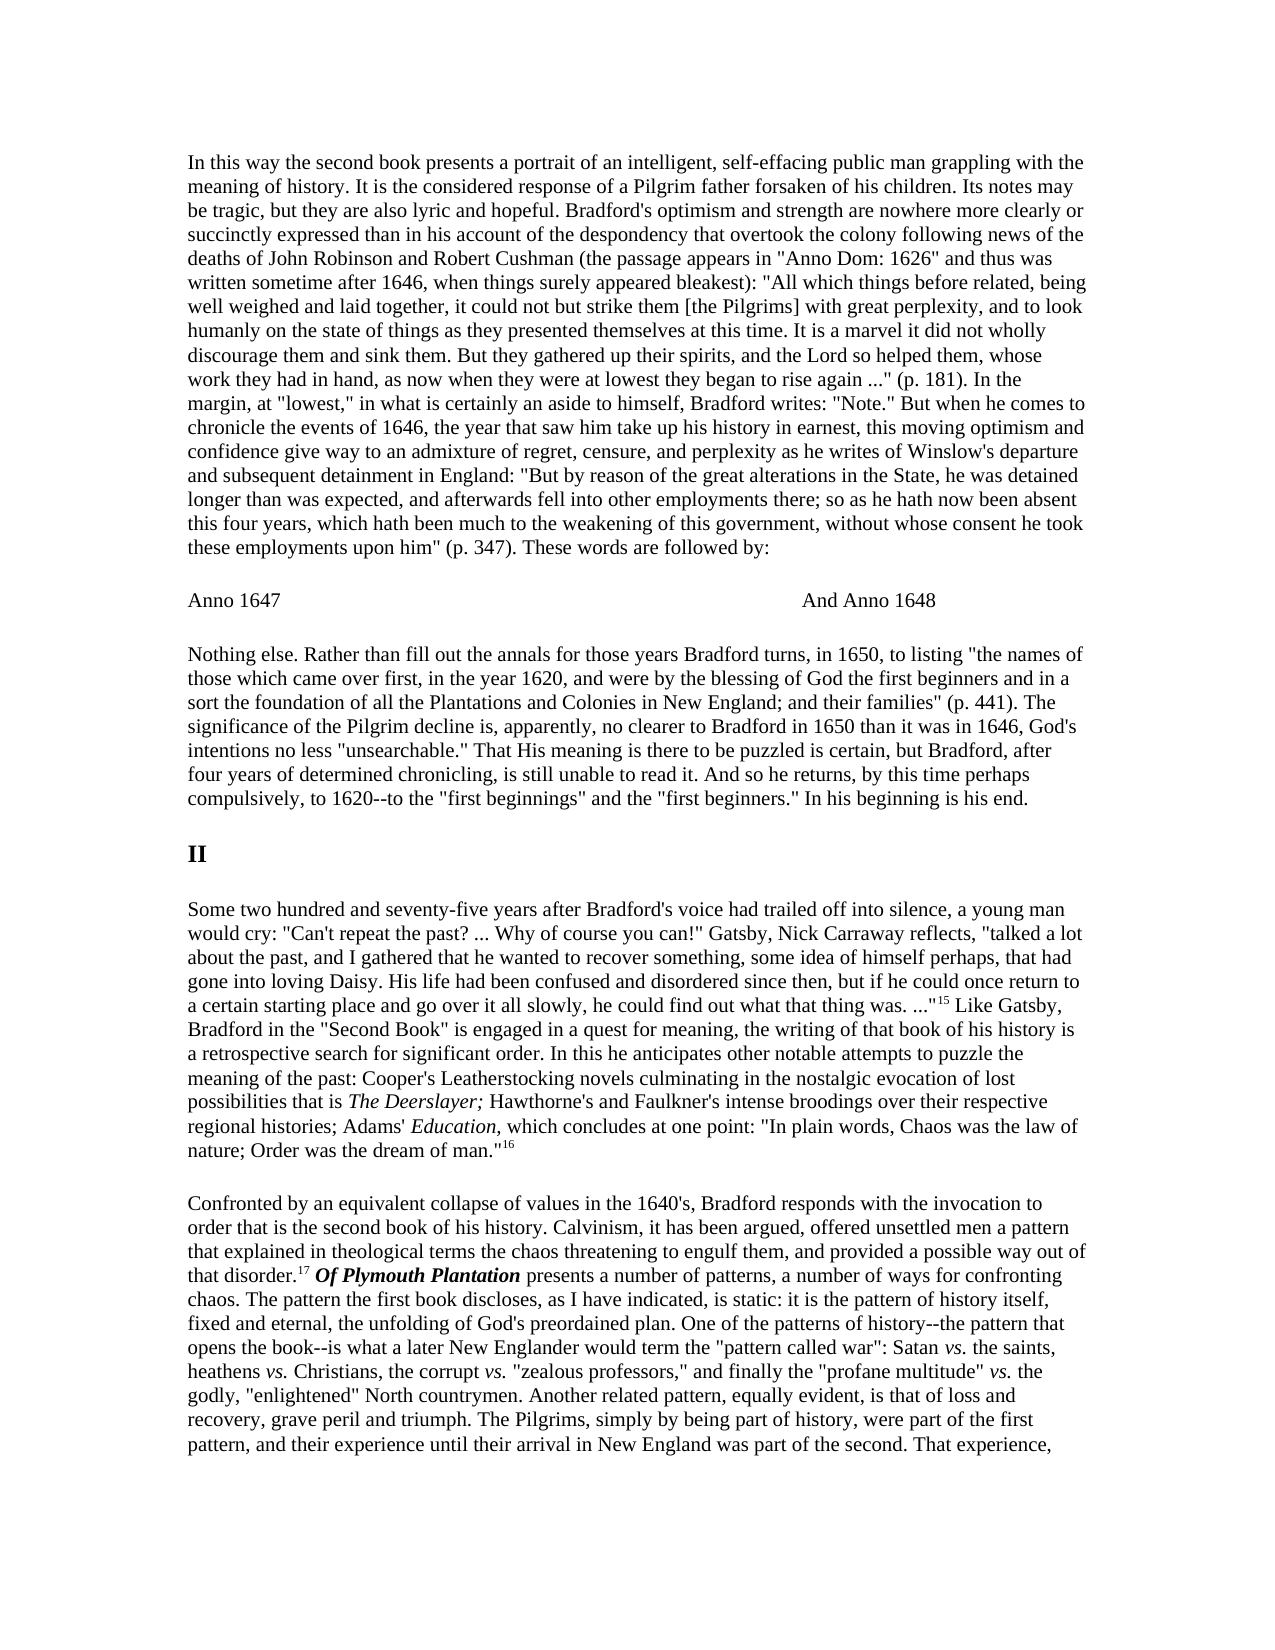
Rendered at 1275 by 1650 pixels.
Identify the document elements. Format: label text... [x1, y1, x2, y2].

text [187, 1191, 1087, 1456]
text Nothing else. Rather than fill out the annals for those years Bradford turns, in 1650, to listing "the names of those which came over first, in the year 1620, and were by the blessing of God the first beginners and in a sort the foundation of all the Plantations and Colonies in New England; and their families" (p. 441). The significance of the Pilgrim decline is, apparently, no clearer to Bradford in 1650 than it was in 1646, God's intentions no less "unsearchable." That His meaning is there to be puzzled is certain, but Bradford, after four years of determined chronicling, is still unable to read it. And so he returns, by this time perhaps compulsively, to 1620--to the "first beginnings" and the "first beginners." In his beginning is his end. [187, 641, 1087, 810]
text In this way the second book presents a portrait of an intelligent, self-effacing public man grappling with the meaning of history. It is the considered response of a Pilgrim father forsaken of his children. Its notes may be tragic, but they are also lyric and hopeful. Bradford's optimism and strength are nowhere more clearly or succinctly expressed than in his account of the despondency that overtook the colony following news of the deaths of John Robinson and Robert Cushman (the passage appears in "Anno Dom: 1626" and thus was written sometime after 1646, when things surely appeared bleakest): "All which things before related, being well weighed and laid together, it could not but strike them [the Pilgrims] with great perplexity, and to look humanly on the state of things as they presented themselves at this time. It is a marvel it did not wholly discourage them and sink them. But they gathered up their spirits, and the Lord so helped them, whose work they had in hand, as now when they were at lowest they began to rise again ..." (p. 181). In the margin, at "lowest," in what is certainly an aside to himself, Bradford writes: "Note." But when he comes to chronicle the events of 1646, the year that saw him take up his history in earnest, this moving optimism and confidence give way to an admixture of regret, censure, and perplexity as he writes of Winslow's departure and subsequent detainment in England: "But by reason of the great alterations in the State, he was detained longer than was expected, and afterwards fell into other employments there; so as he hath now been absent this four years, which hath been much to the weakening of this government, without whose consent he took these employments upon him" (p. 347). These words are followed by: [187, 150, 1087, 559]
text Some two hundred and seventy-five years after Bradford's voice had trailed off into silence, a young man would cry: "Can't repeat the past? ... Why of course you can!" Gatsby, Nick Carraway reflects, "talked a lot about the past, and I gathered that he wanted to recover something, some idea of himself perhaps, that had gone into loving Daisy. His life had been confused and disordered since then, but if he could once return to a certain starting place and go over it all slowly, he could find out what that thing was. ..."15 Like Gatsby, Bradford in the "Second Book" is engaged in a quest for meaning, the writing of that book of his history is a retrospective search for significant order. In this he anticipates other notable attempts to puzzle the meaning of the past: Cooper's Leatherstocking novels culminating in the nostalgic evocation of lost possibilities that is The Deerslayer; Hawthorne's and Faulkner's intense broodings over their respective regional histories; Adams' Education, which concludes at one point: "In plain words, Chaos was the law of nature; Order was the dream of man."16 [187, 897, 1087, 1162]
text II [187, 839, 1087, 868]
text Anno 1647 And Anno 1648 [187, 588, 1087, 612]
